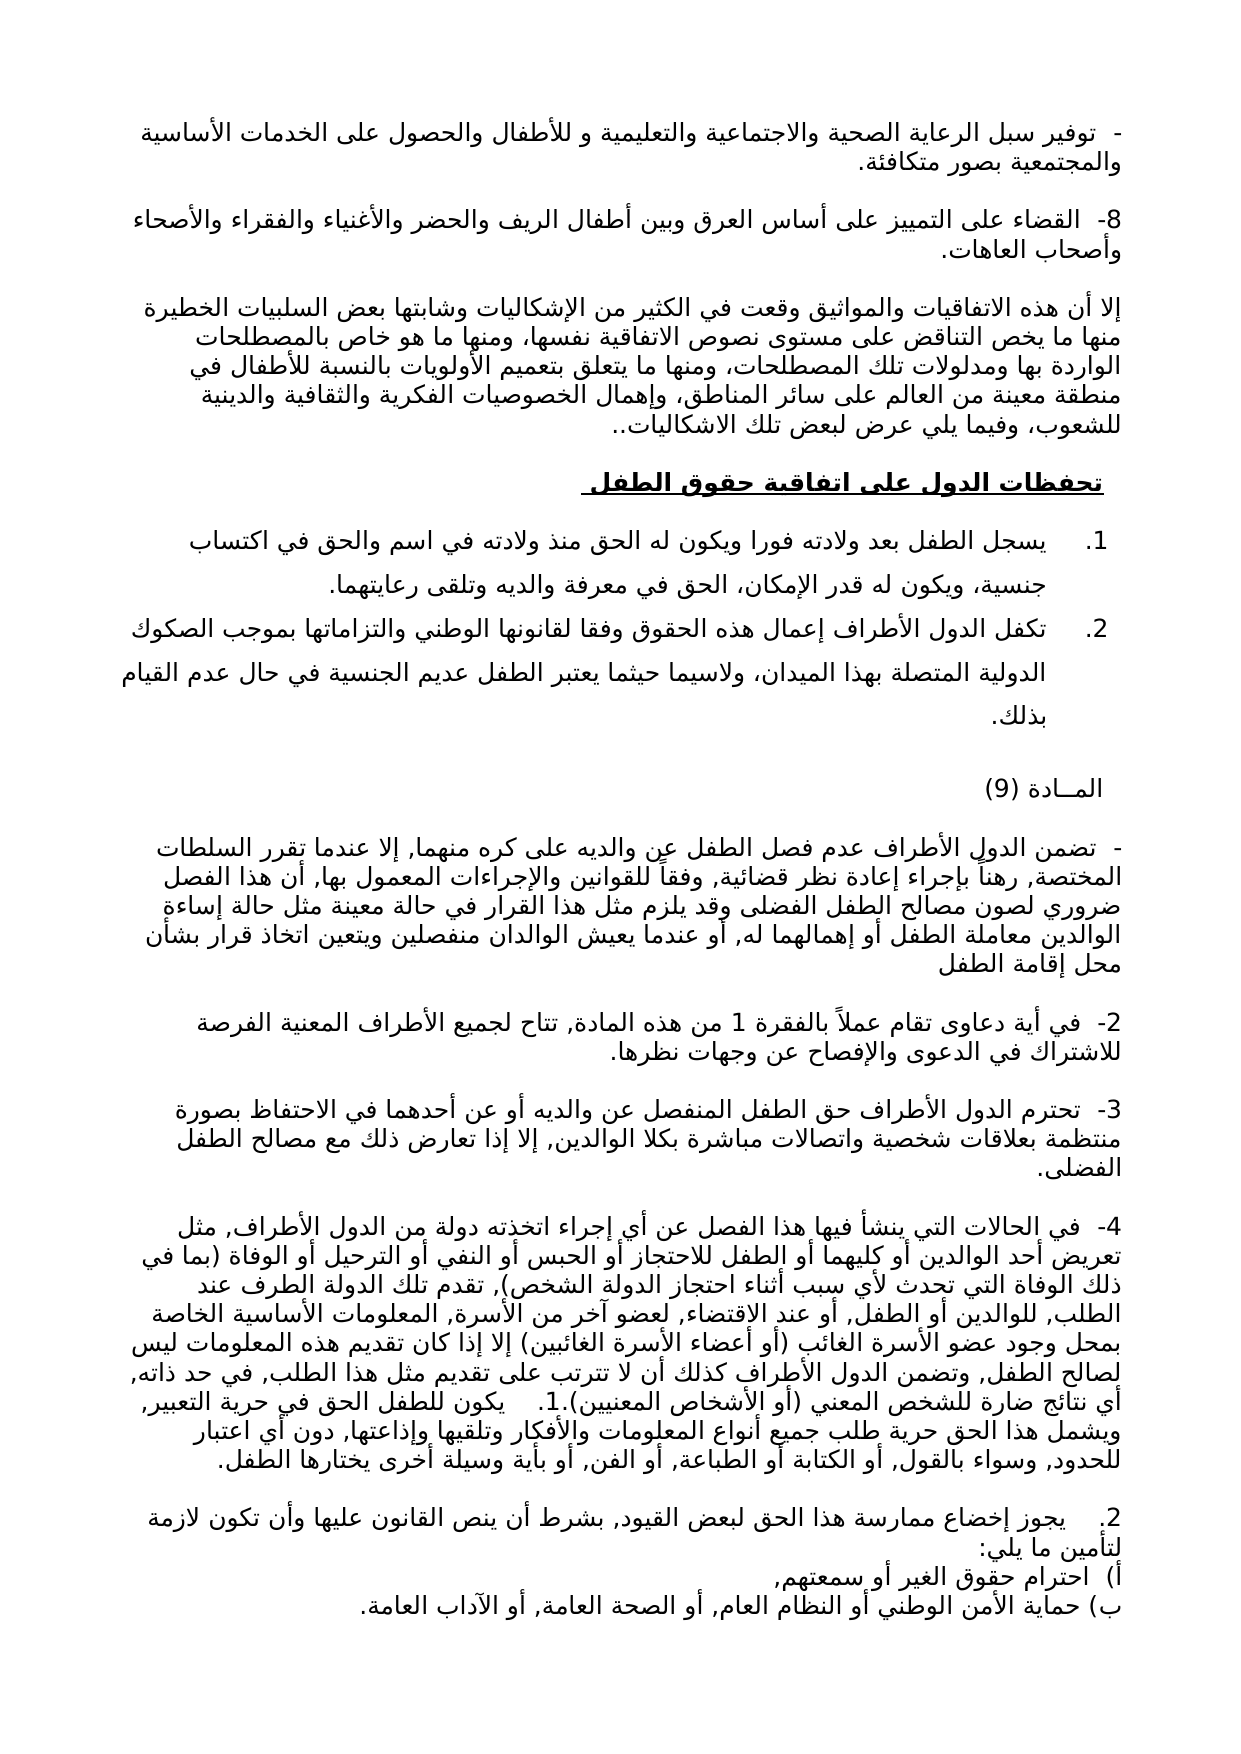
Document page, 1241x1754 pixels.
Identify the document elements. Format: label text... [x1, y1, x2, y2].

text 2. يجوز إخضاع ممارسة هذا الحق لبعض القيود, بشرط أن ينص القانون عليها وأن تكون لازمة لتأمين ما يلي: أ) احترام حقوق الغير أو سمعتهم, ب‌) حماية الأمن الوطني أو النظام العام, أو الصحة العامة, أو الآداب العامة. [118, 1503, 1122, 1620]
text إلا أن هذه الاتفاقيات والمواثيق وقعت في الكثير من الإشكاليات وشابتها بعض السلبيات الخطيرة منها ما يخص التناقض على مستوى نصوص الاتفاقية نفسها، ومنها ما هو خاص بالمصطلحات الواردة بها ومدلولات تلك المصطلحات، ومنها ما يتعلق بتعميم الأولويات بالنسبة للأطفال في منطقة معينة من العالم على سائر المناطق، وإهمال الخصوصيات الفكرية والثقافية والدينية للشعوب، وفيما يلي عرض لبعض تلك الاشكاليات.. [118, 293, 1122, 439]
text 4- في الحالات التي ينشأ فيها هذا الفصل عن أي إجراء اتخذته دولة من الدول الأطراف, مثل تعريض أحد الوالدين أو كليهما أو الطفل للاحتجاز أو الحبس أو النفي أو الترحيل أو الوفاة (بما في ذلك الوفاة التي تحدث لأي سبب أثناء احتجاز الدولة الشخص), تقدم تلك الدولة الطرف عند الطلب, للوالدين أو الطفل, أو عند الاقتضاء, لعضو آخر من الأسرة, المعلومات الأساسية الخاصة بمحل وجود عضو الأسرة الغائب (أو أعضاء الأسرة الغائبين) إلا إذا كان تقديم هذه المعلومات ليس لصالح الطفل, وتضمن الدول الأطراف كذلك أن لا تترتب على تقديم مثل هذا الطلب, في حد ذاته, أي نتائج ضارة للشخص المعني (أو الأشخاص المعنيين).1. يكون للطفل الحق في حرية التعبير, ويشمل هذا الحق حرية طلب جميع أنواع المعلومات والأفكار وتلقيها وإذاعتها, دون أي اعتبار للحدود, وسواء بالقول, أو الكتابة أو الطباعة, أو الفن, أو بأية وسيلة أخرى يختارها الطفل. [118, 1212, 1122, 1474]
text تحفظات الدول على اتفاقية حقوق الطفل [118, 468, 1122, 497]
text المــادة (9) [118, 774, 1122, 803]
text - تضمن الدول الأطراف عدم فصل الطفل عن والديه على كره منهما, إلا عندما تقرر السلطات المختصة, رهناً بإجراء إعادة نظر قضائية, وفقاً للقوانين والإجراءات المعمول بها, أن هذا الفصل ضروري لصون مصالح الطفل الفضلى وقد يلزم مثل هذا القرار في حالة معينة مثل حالة إساءة الوالدين معاملة الطفل أو إهمالهما له, أو عندما يعيش الوالدان منفصلين ويتعين اتخاذ قرار بشأن محل إقامة الطفل [118, 833, 1122, 978]
text - توفير سبل الرعاية الصحية والاجتماعية والتعليمية و للأطفال والحصول على الخدمات الأساسية والمجتمعية بصور متكافئة. [118, 118, 1122, 176]
text 2- في أية دعاوى تقام عملاً بالفقرة 1 من هذه المادة, تتاح لجميع الأطراف المعنية الفرصة للاشتراك في الدعوى والإفصاح عن وجهات نظرها. [118, 1008, 1122, 1066]
text 8- القضاء على التمييز على أساس العرق وبين أطفال الريف والحضر والأغنياء والفقراء والأصحاء وأصحاب العاهات. [118, 206, 1122, 264]
list يسجل الطفل بعد ولادته فورا ويكون له الحق منذ ولادته في اسم والحق في اكتساب جنسية، ويكون له قدر الإمكان، الحق في معرفة والديه وتلقى رعايتهما. [118, 526, 1084, 599]
text 3- تحترم الدول الأطراف حق الطفل المنفصل عن والديه أو عن أحدهما في الاحتفاظ بصورة منتظمة بعلاقات شخصية واتصالات مباشرة بكلا الوالدين, إلا إذا تعارض ذلك مع مصالح الطفل الفضلى. [118, 1095, 1122, 1183]
list تكفل الدول الأطراف إعمال هذه الحقوق وفقا لقانونها الوطني والتزاماتها بموجب الصكوك الدولية المتصلة بهذا الميدان، ولاسيما حيثما يعتبر الطفل عديم الجنسية في حال عدم القيام بذلك. [118, 614, 1084, 731]
